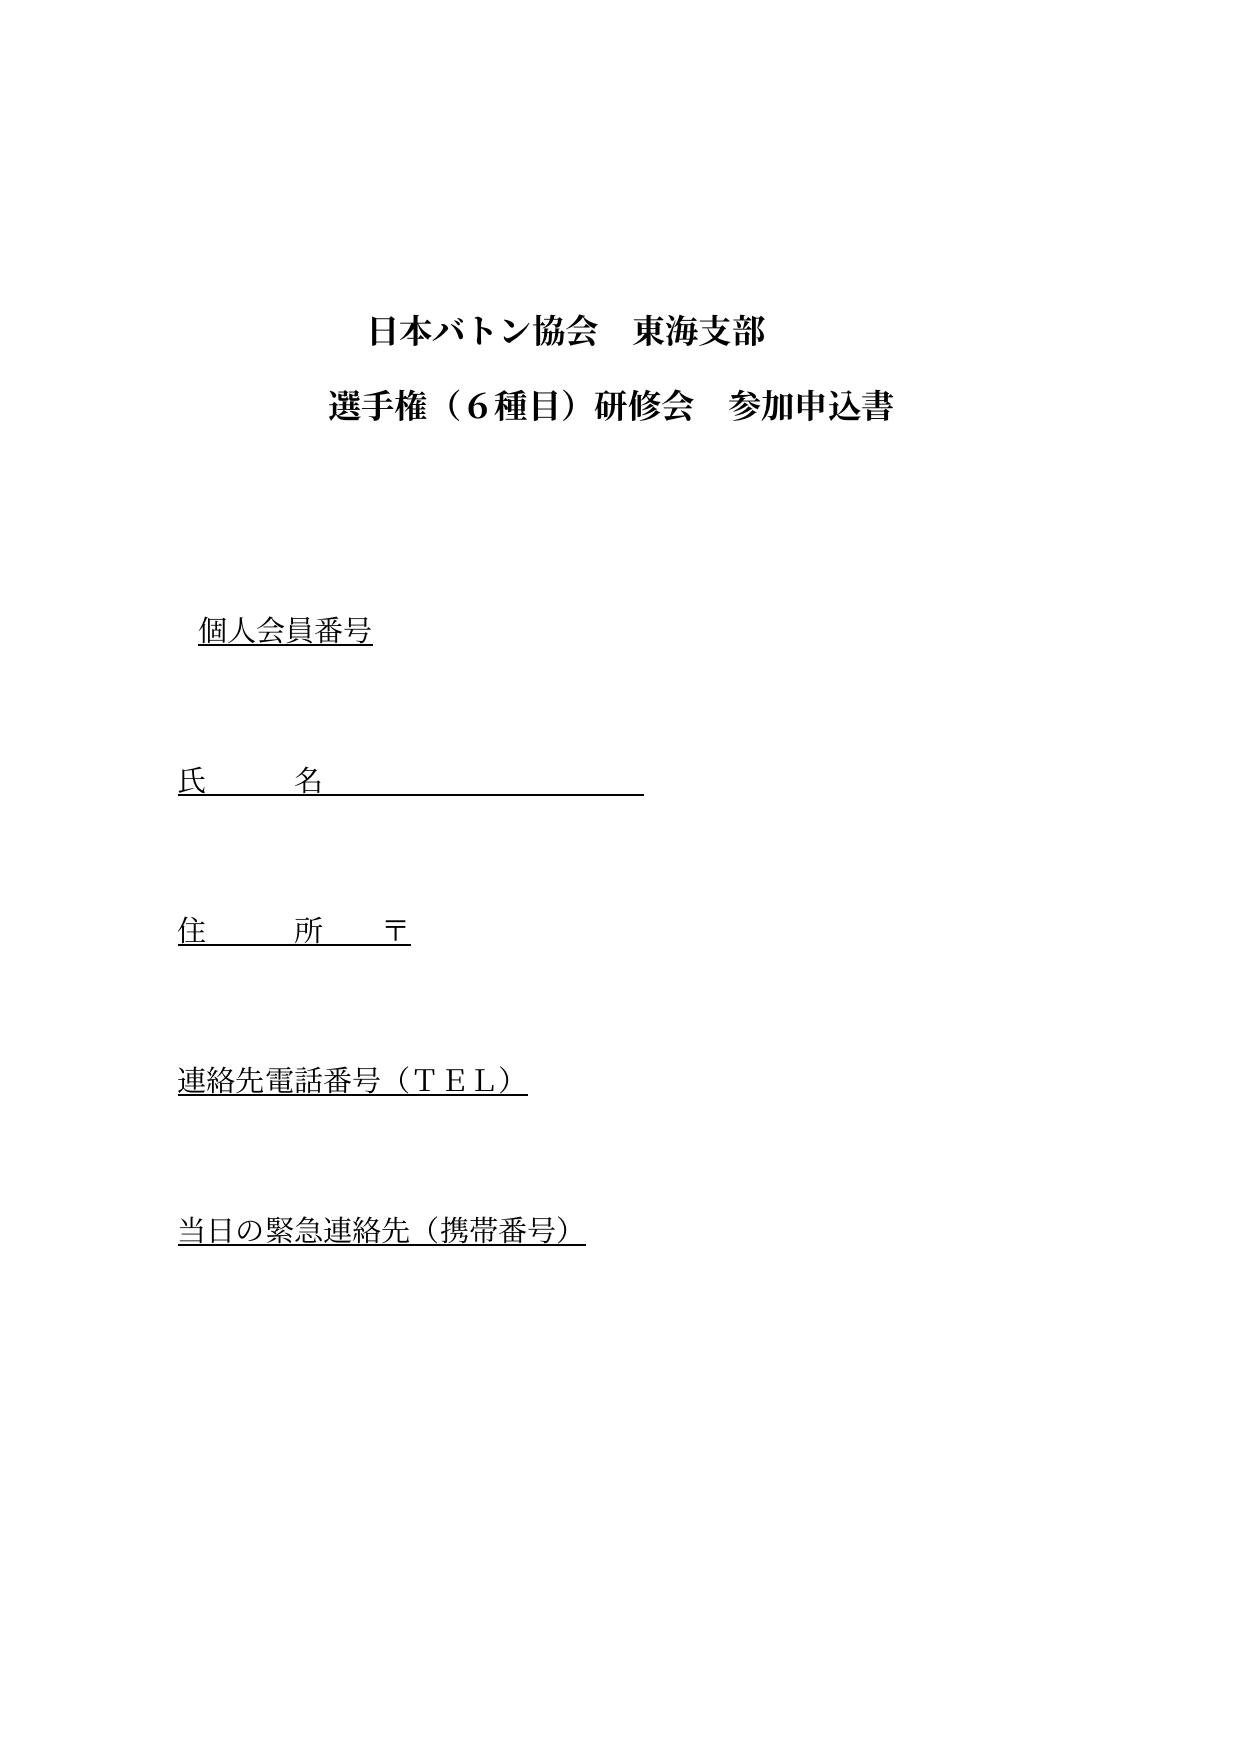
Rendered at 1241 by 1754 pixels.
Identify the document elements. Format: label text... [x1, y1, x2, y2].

text 住 所 〒 [177, 892, 1063, 967]
text 当日の緊急連絡先（携帯番号） [177, 1192, 1063, 1267]
table_header 個人会員番号 [188, 592, 621, 667]
text 氏 名 [177, 742, 1063, 817]
text 連絡先電話番号（ＴＥＬ） [177, 1042, 1063, 1117]
text 選手権（６種目）研修会 参加申込書 [177, 367, 1063, 442]
text 日本バトン協会 東海支部 [177, 292, 954, 367]
